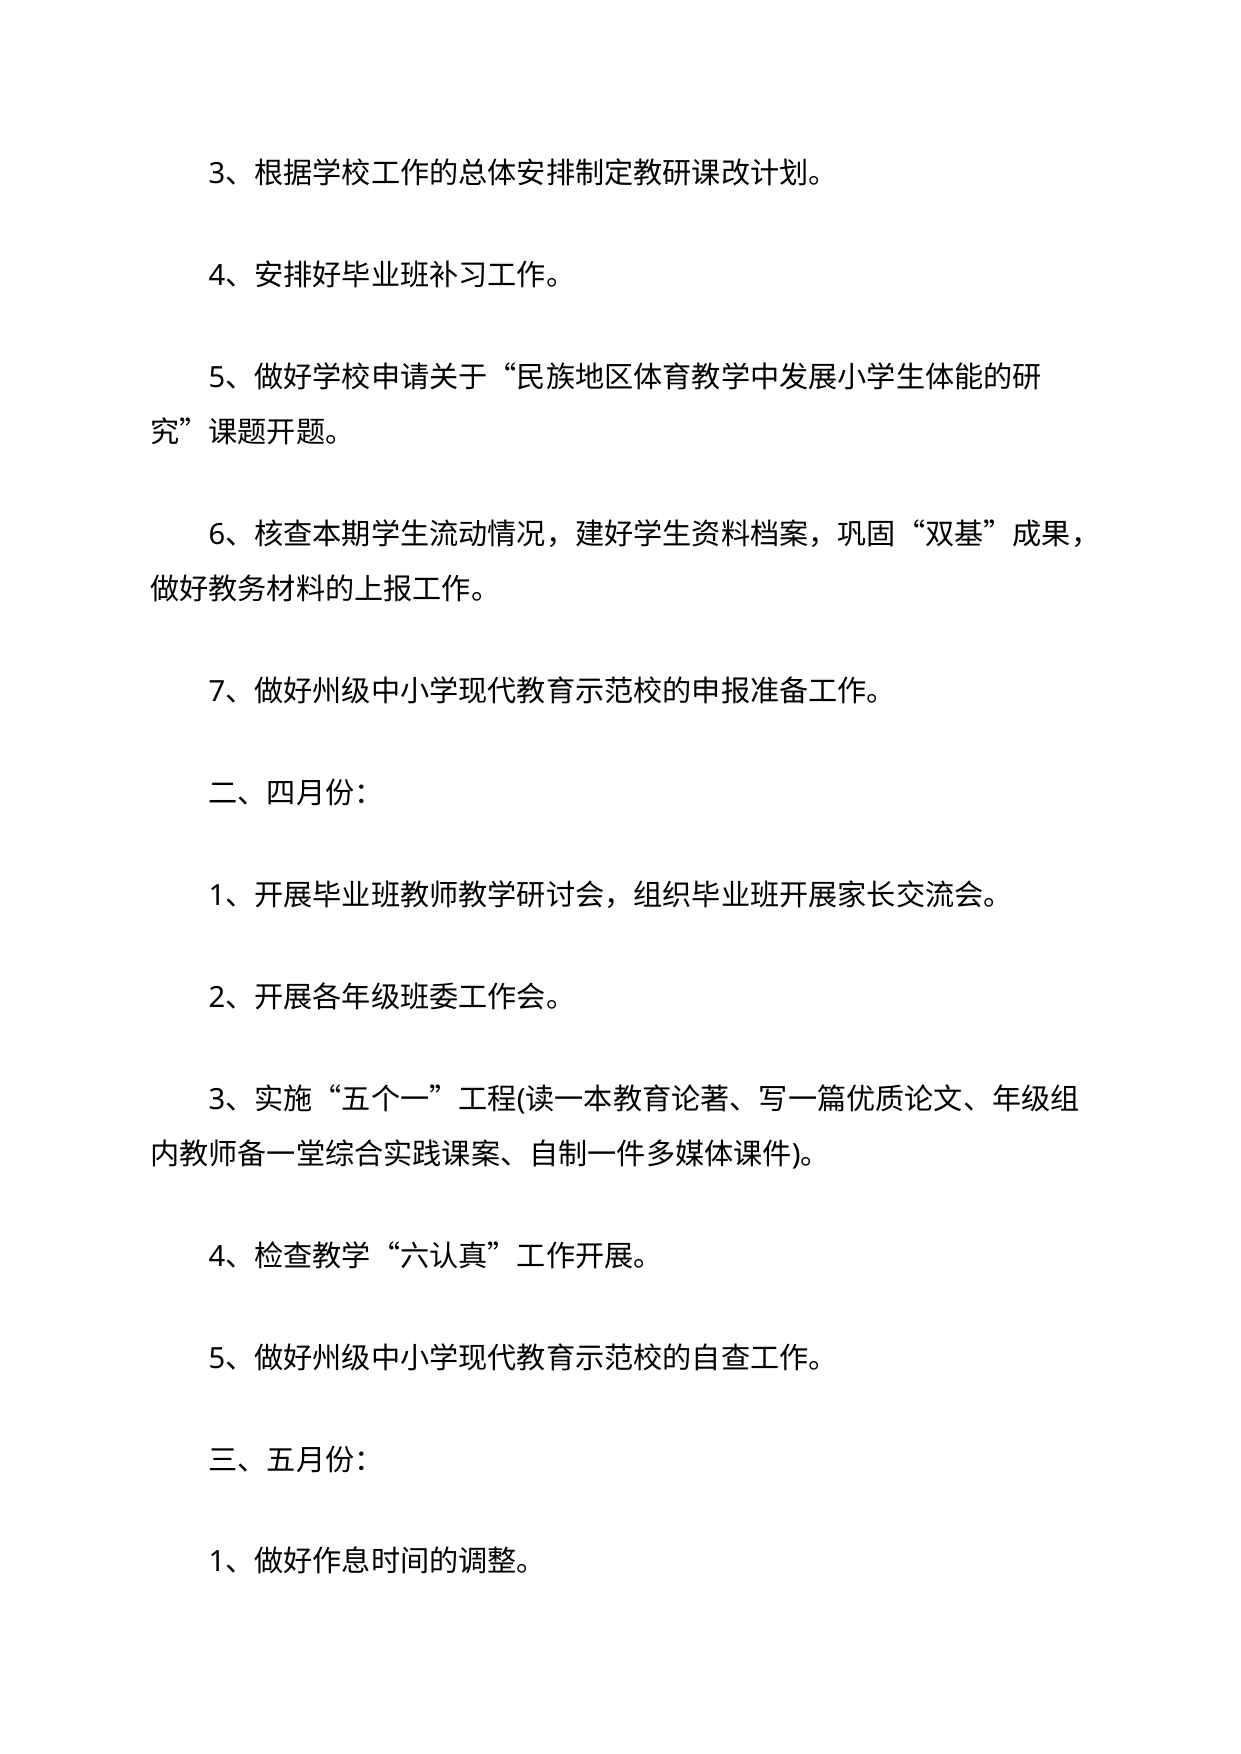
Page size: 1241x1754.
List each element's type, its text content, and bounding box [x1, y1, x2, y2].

text 1、开展毕业班教师教学研讨会，组织毕业班开展家长交流会。 [150, 871, 1090, 914]
text 2、开展各年级班委工作会。 [150, 973, 1090, 1016]
text 5、做好学校申请关于“民族地区体育教学中发展小学生体能的研究”课题开题。 [150, 354, 1090, 451]
text 7、做好州级中小学现代教育示范校的申报准备工作。 [150, 667, 1090, 710]
text 1、做好作息时间的调整。 [150, 1538, 1090, 1580]
text 二、四月份： [150, 769, 1090, 812]
text 4、安排好毕业班补习工作。 [150, 252, 1090, 294]
text 3、根据学校工作的总体安排制定教研课改计划。 [150, 150, 1090, 192]
text 6、核查本期学生流动情况，建好学生资料档案，巩固“双基”成果，做好教务材料的上报工作。 [150, 511, 1090, 608]
text 5、做好州级中小学现代教育示范校的自查工作。 [150, 1334, 1090, 1377]
text 3、实施“五个一”工程(读一本教育论著、写一篇优质论文、年级组内教师备一堂综合实践课案、自制一件多媒体课件)。 [150, 1075, 1090, 1173]
text 4、检查教学“六认真”工作开展。 [150, 1232, 1090, 1274]
text 三、五月份： [150, 1436, 1090, 1478]
